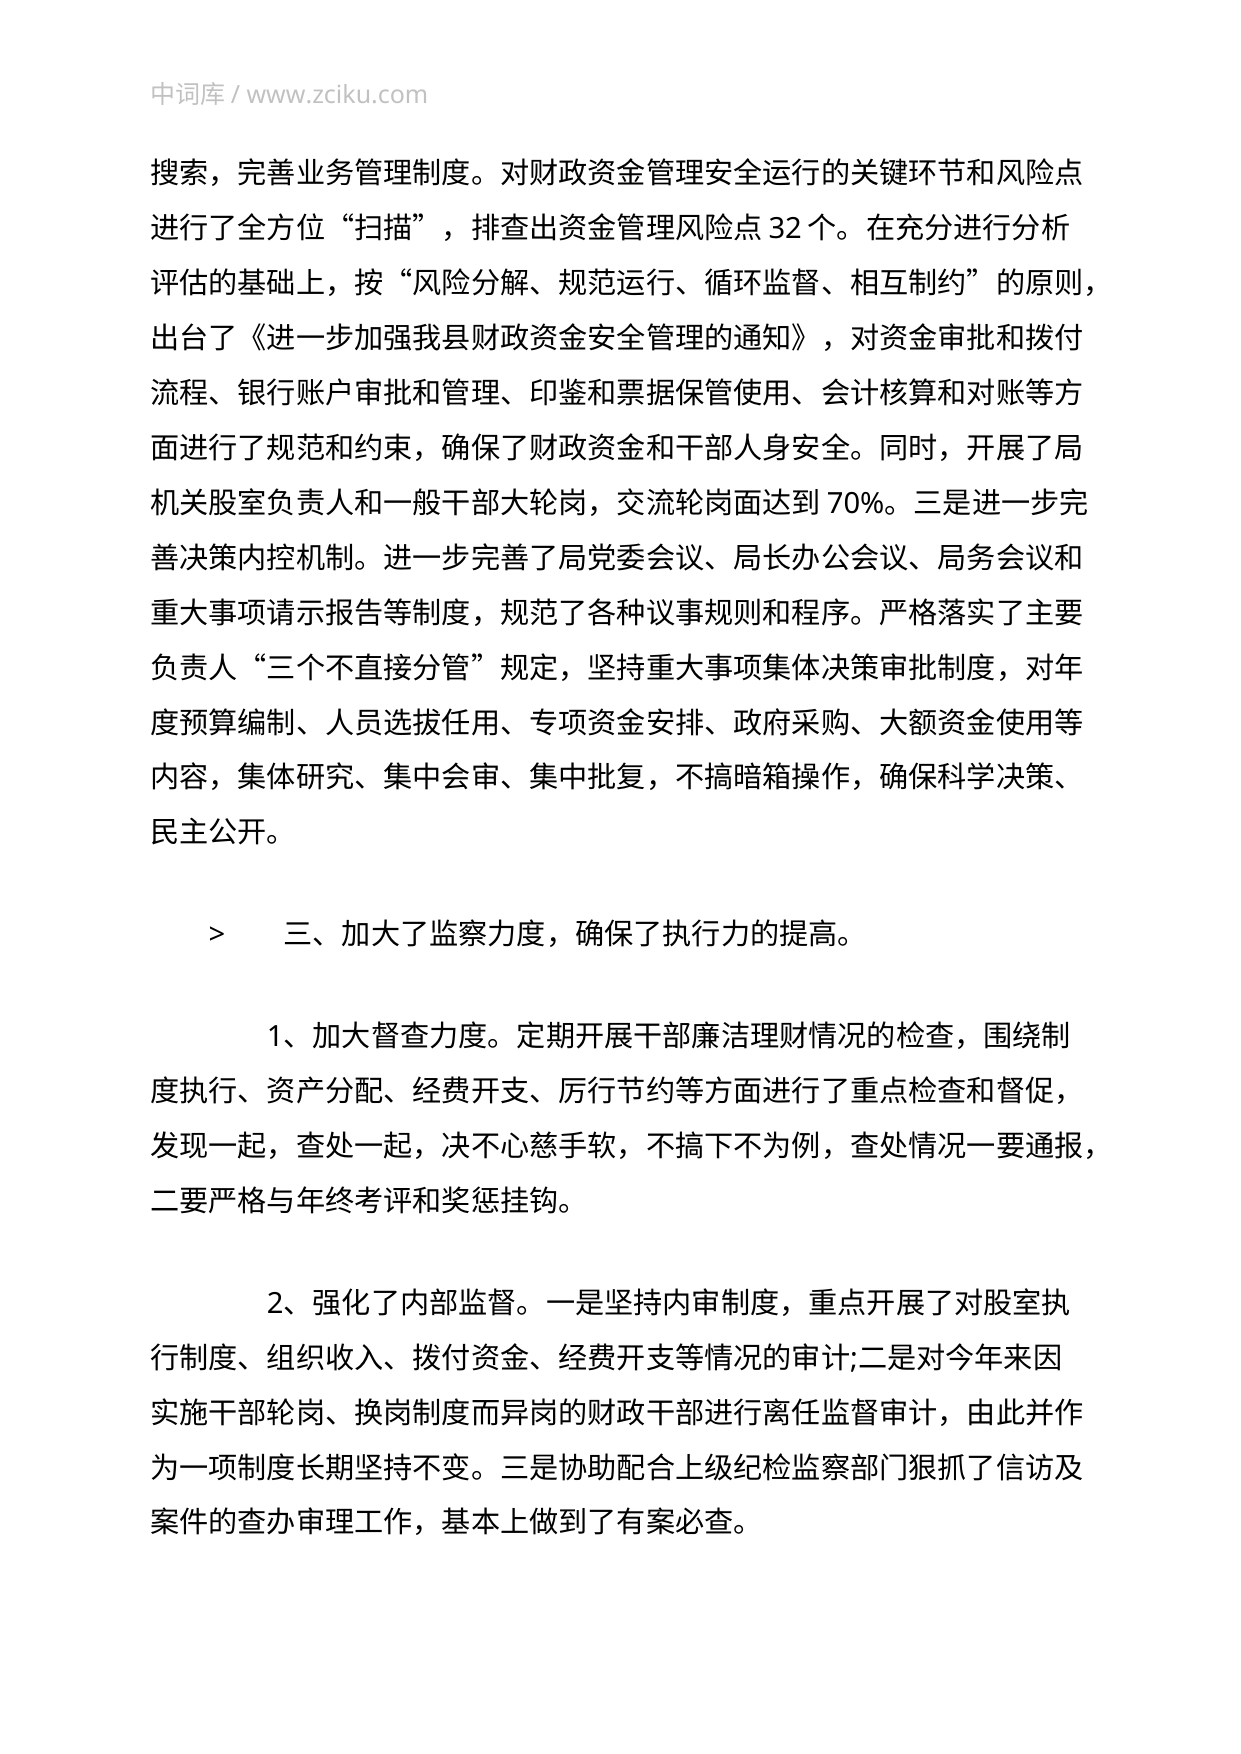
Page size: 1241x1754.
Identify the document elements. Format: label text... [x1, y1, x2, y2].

text > 三、加大了监察力度，确保了执行力的提高。 [150, 911, 1090, 953]
text 1、加大督查力度。定期开展干部廉洁理财情况的检查，围绕制度执行、资产分配、经费开支、厉行节约等方面进行了重点检查和督促，发现一起，查处一起，决不心慈手软，不搞下不为例，查处情况一要通报，二要严格与年终考评和奖惩挂钩。 [150, 1013, 1090, 1220]
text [150, 150, 1090, 851]
text 2、强化了内部监督。一是坚持内审制度，重点开展了对股室执行制度、组织收入、拨付资金、经费开支等情况的审计;二是对今年来因实施干部轮岗、换岗制度而异岗的财政干部进行离任监督审计，由此并作为一项制度长期坚持不变。三是协助配合上级纪检监察部门狠抓了信访及案件的查办审理工作，基本上做到了有案必查。 [150, 1279, 1090, 1541]
